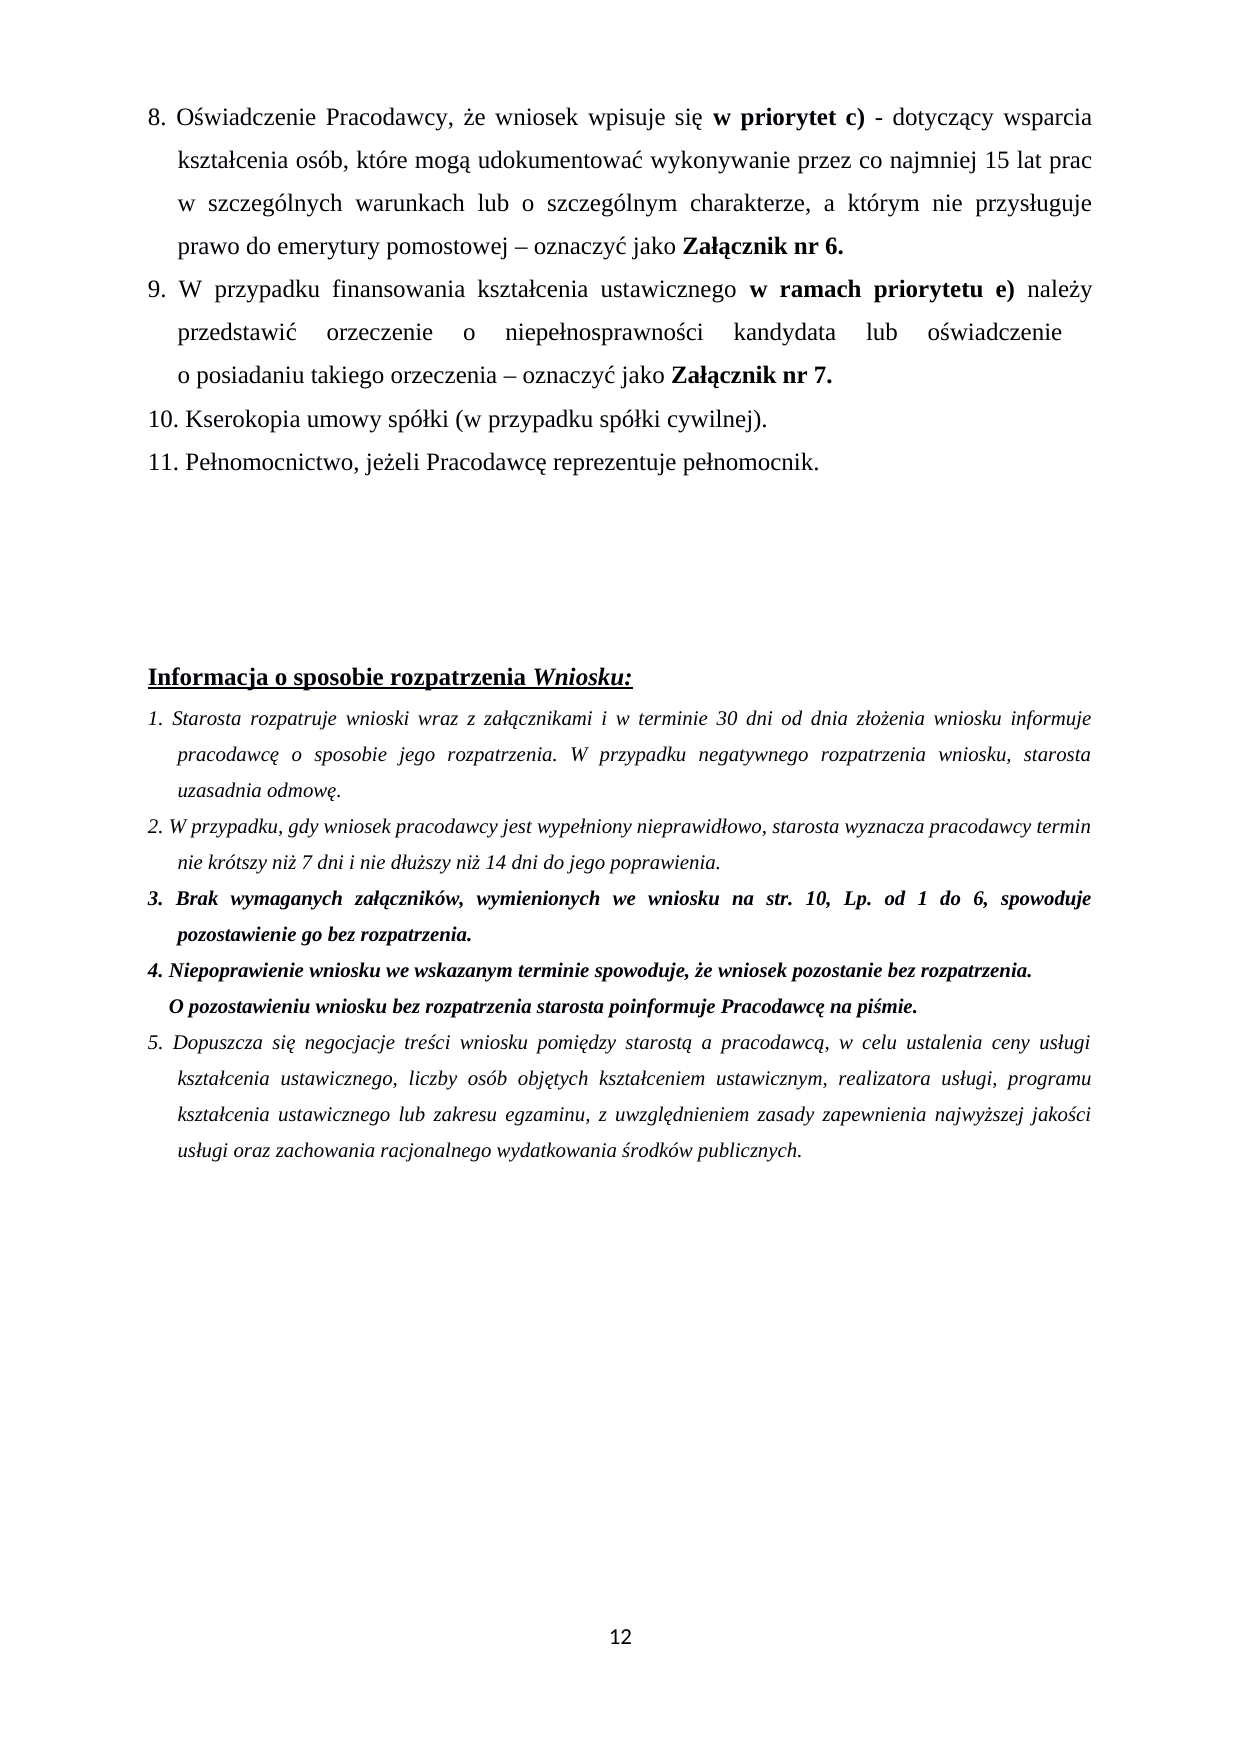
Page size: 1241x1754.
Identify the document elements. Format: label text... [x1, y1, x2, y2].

text 2. W przypadku, gdy wniosek pracodawcy jest wypełniony nieprawidłowo, starosta wyznacza pracodawcy termin nie krótszy niż 7 dni i nie dłuższy niż 14 dni do jego poprawienia. [148, 814, 1092, 874]
text O pozostawieniu wniosku bez rozpatrzenia starosta poinformuje Pracodawcę na piśmie. [148, 994, 1092, 1018]
text Informacja o sposobie rozpatrzenia Wniosku: [148, 662, 1092, 691]
text 8. Oświadczenie Pracodawcy, że wniosek wpisuje się w priorytet c) - dotyczący wsparcia kształcenia osób, które mogą udokumentować wykonywanie przez co najmniej 15 lat prac w szczególnych warunkach lub o szczególnym charakterze, a którym nie przysługuje prawo do emerytury pomostowej – oznaczyć jako Załącznik nr 6. [148, 102, 1092, 260]
text 4. Niepoprawienie wniosku we wskazanym terminie spowoduje, że wniosek pozostanie bez rozpatrzenia. [148, 958, 1092, 982]
text 10. Kserokopia umowy spółki (w przypadku spółki cywilnej). [148, 404, 1092, 432]
text 3. Brak wymaganych załączników, wymienionych we wniosku na str. 10, Lp. od 1 do 6, spowoduje pozostawienie go bez rozpatrzenia. [148, 886, 1092, 946]
text 9. W przypadku finansowania kształcenia ustawicznego w ramach priorytetu e) należy przedstawić orzeczenie o niepełnosprawności kandydata lub oświadczenie o posiadaniu takiego orzeczenia – oznaczyć jako Załącznik nr 7. [148, 274, 1092, 389]
text 11. Pełnomocnictwo, jeżeli Pracodawcę reprezentuje pełnomocnik. [148, 447, 1092, 476]
text 5. Dopuszcza się negocjacje treści wniosku pomiędzy starostą a pracodawcą, w celu ustalenia ceny usługi kształcenia ustawicznego, liczby osób objętych kształceniem ustawicznym, realizatora usługi, programu kształcenia ustawicznego lub zakresu egzaminu, z uwzględnieniem zasady zapewnienia najwyższej jakości usługi oraz zachowania racjonalnego wydatkowania środków publicznych. [148, 1030, 1092, 1162]
text 1. Starosta rozpatruje wnioski wraz z załącznikami i w terminie 30 dni od dnia złożenia wniosku informuje pracodawcę o sposobie jego rozpatrzenia. W przypadku negatywnego rozpatrzenia wniosku, starosta uzasadnia odmowę. [148, 706, 1092, 802]
